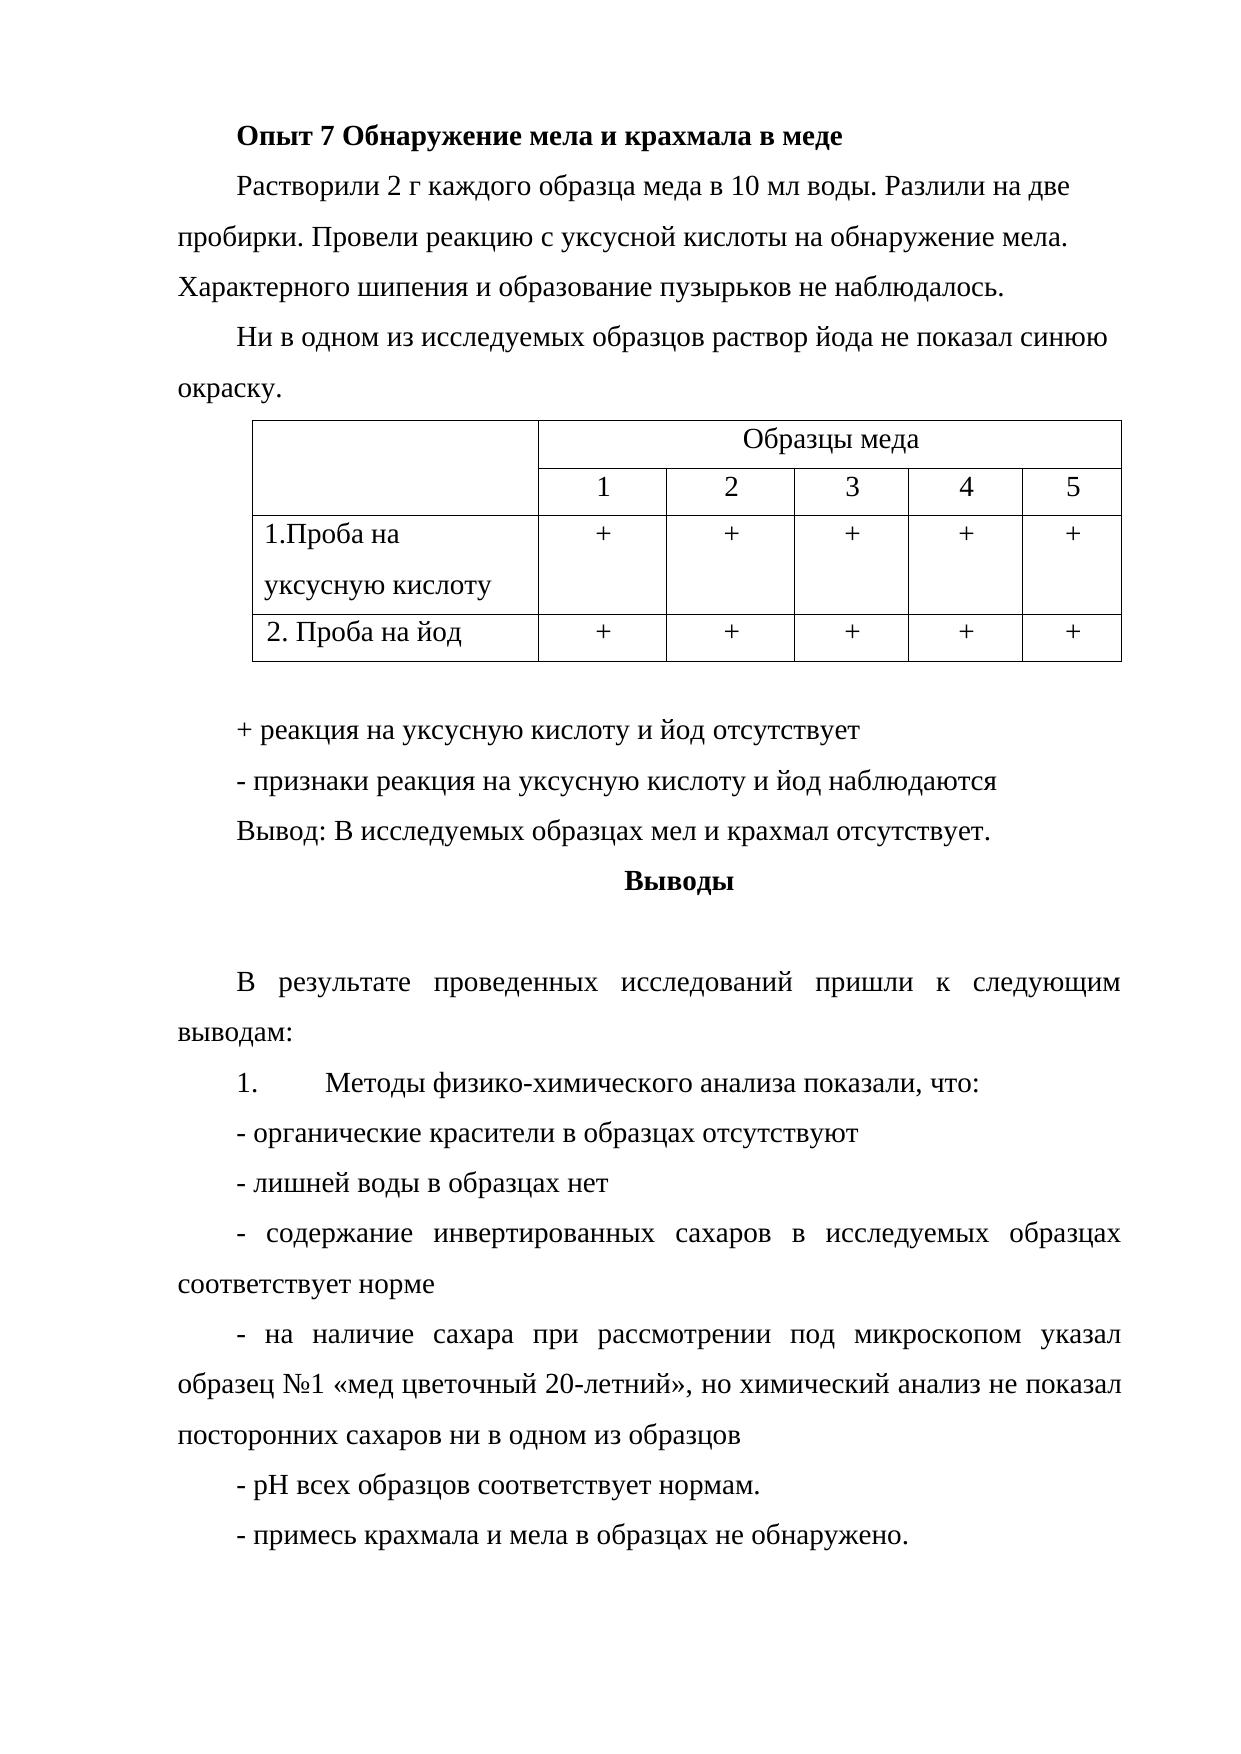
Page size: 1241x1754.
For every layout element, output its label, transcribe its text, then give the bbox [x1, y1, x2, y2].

list + реакция на уксусную кислоту и йод отсутствует [177, 712, 1122, 746]
table_header [253, 421, 538, 515]
table_header Образцы меда [539, 421, 1121, 468]
table_cell 1.Проба на уксусную кислоту [253, 516, 538, 613]
list Выводы [177, 863, 1122, 897]
table_cell + [539, 516, 666, 613]
table_cell 5 [1023, 469, 1121, 515]
text Опыт 7 Обнаружение мела и крахмала в меде [177, 118, 1122, 152]
list - органические красители в образцах отсутствуют [177, 1115, 1122, 1148]
list В результате проведенных исследований пришли к следующим выводам: [177, 964, 1122, 1048]
list - признаки реакция на уксусную кислоту и йод наблюдаются [177, 763, 1122, 796]
list - рН всех образцов соответствует нормам. [177, 1467, 1122, 1501]
table_cell + [667, 615, 794, 661]
table_cell 2 [667, 469, 794, 515]
table_cell + [909, 516, 1022, 613]
list Растворили 2 г каждого образца меда в 10 мл воды. Разлили на две пробирки. Провели реакцию с уксусной кислоты на обнаружение мела. Характерного шипения и образование пузырьков не наблюдалось. [177, 168, 1122, 303]
table_cell 3 [795, 469, 908, 515]
list Вывод: В исследуемых образцах мел и крахмал отсутствует. [177, 813, 1122, 847]
list Ни в одном из исследуемых образцов раствор йода не показал синюю окраску. [177, 319, 1122, 403]
list - содержание инвертированных сахаров в исследуемых образцах соответствует норме [177, 1216, 1122, 1299]
table_cell 2. Проба на йод [253, 615, 538, 661]
list Методы физико-химического анализа показали, что: [177, 1065, 1122, 1098]
table_cell + [795, 516, 908, 613]
table_cell 4 [909, 469, 1022, 515]
table_cell + [667, 516, 794, 613]
list - лишней воды в образцах нет [177, 1165, 1122, 1199]
table_cell + [1023, 516, 1121, 613]
list - на наличие сахара при рассмотрении под микроскопом указал образец №1 «мед цветочный 20-летний», но химический анализ не показал посторонних сахаров ни в одном из образцов [177, 1316, 1122, 1450]
table_cell 1 [539, 469, 666, 515]
table_cell + [795, 615, 908, 661]
list - примесь крахмала и мела в образцах не обнаружено. [177, 1517, 1122, 1551]
table_cell + [539, 615, 666, 661]
table_cell + [909, 615, 1022, 661]
table_cell + [1023, 615, 1121, 661]
